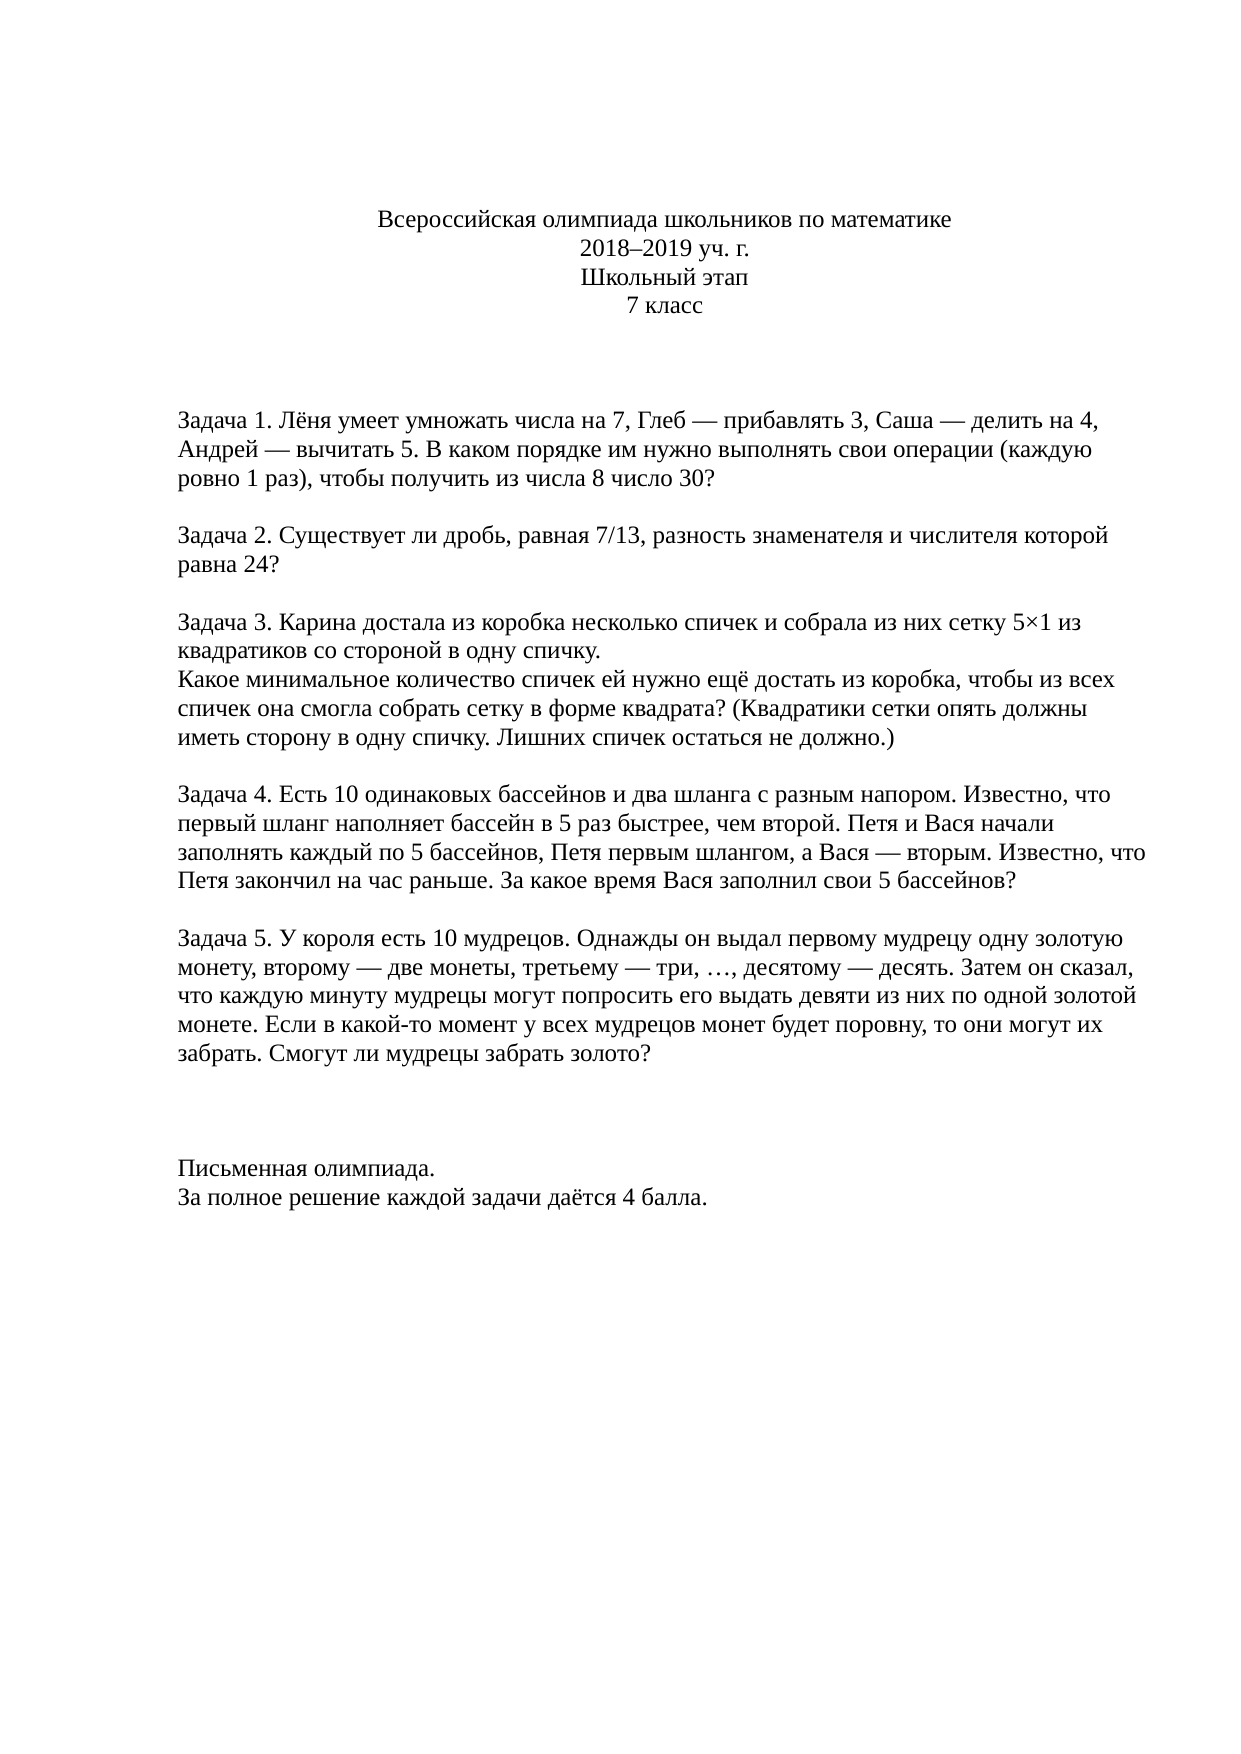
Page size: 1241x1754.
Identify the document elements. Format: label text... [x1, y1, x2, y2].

text 7 класс [177, 291, 1152, 319]
text Задача 1. Лёня умеет умножать числа на 7, Глеб — прибавлять 3, Саша — делить на 4, Андрей — вычитать 5. В каком порядке им нужно выполнять свои операции (каждую ровно 1 раз), чтобы получить из числа 8 число 30? [177, 406, 1152, 492]
text Задача 2. Существует ли дробь, равная 7/13, разность знаменателя и числителя которой равна 24? [177, 521, 1152, 578]
text Задача 4. Есть 10 одинаковых бассейнов и два шланга с разным напором. Известно, что первый шланг наполняет бассейн в 5 раз быстрее, чем второй. Петя и Вася начали заполнять каждый по 5 бассейнов, Петя первым шлангом, а Вася — вторым. Известно, что Петя закончил на час раньше. За какое время Вася заполнил свои 5 бассейнов? [177, 779, 1152, 894]
text За полное решение каждой задачи даётся 4 балла. [177, 1182, 1152, 1211]
text Задача 5. У короля есть 10 мудрецов. Однажды он выдал первому мудрецу одну золотую монету, второму — две монеты, третьему — три, …, десятому — десять. Затем он сказал, что каждую минуту мудрецы могут попросить его выдать девяти из них по одной золотой монете. Если в какой-то момент у всех мудрецов монет будет поровну, то они могут их забрать. Смогут ли мудрецы забрать золото? [177, 923, 1152, 1067]
text Письменная олимпиада. [177, 1153, 1152, 1182]
text Задача 3. Карина достала из коробка несколько спичек и собрала из них сетку 5×1 из квадратиков со стороной в одну спичку. [177, 607, 1152, 664]
text Всероссийская олимпиада школьников по математике [177, 204, 1152, 233]
text Какое минимальное количество спичек ей нужно ещё достать из коробка, чтобы из всех спичек она смогла собрать сетку в форме квадрата? (Квадратики сетки опять должны иметь сторону в одну спичку. Лишних спичек остаться не должно.) [177, 664, 1152, 751]
text Школьный этап [177, 262, 1152, 291]
text 2018–2019 уч. г. [177, 233, 1152, 262]
